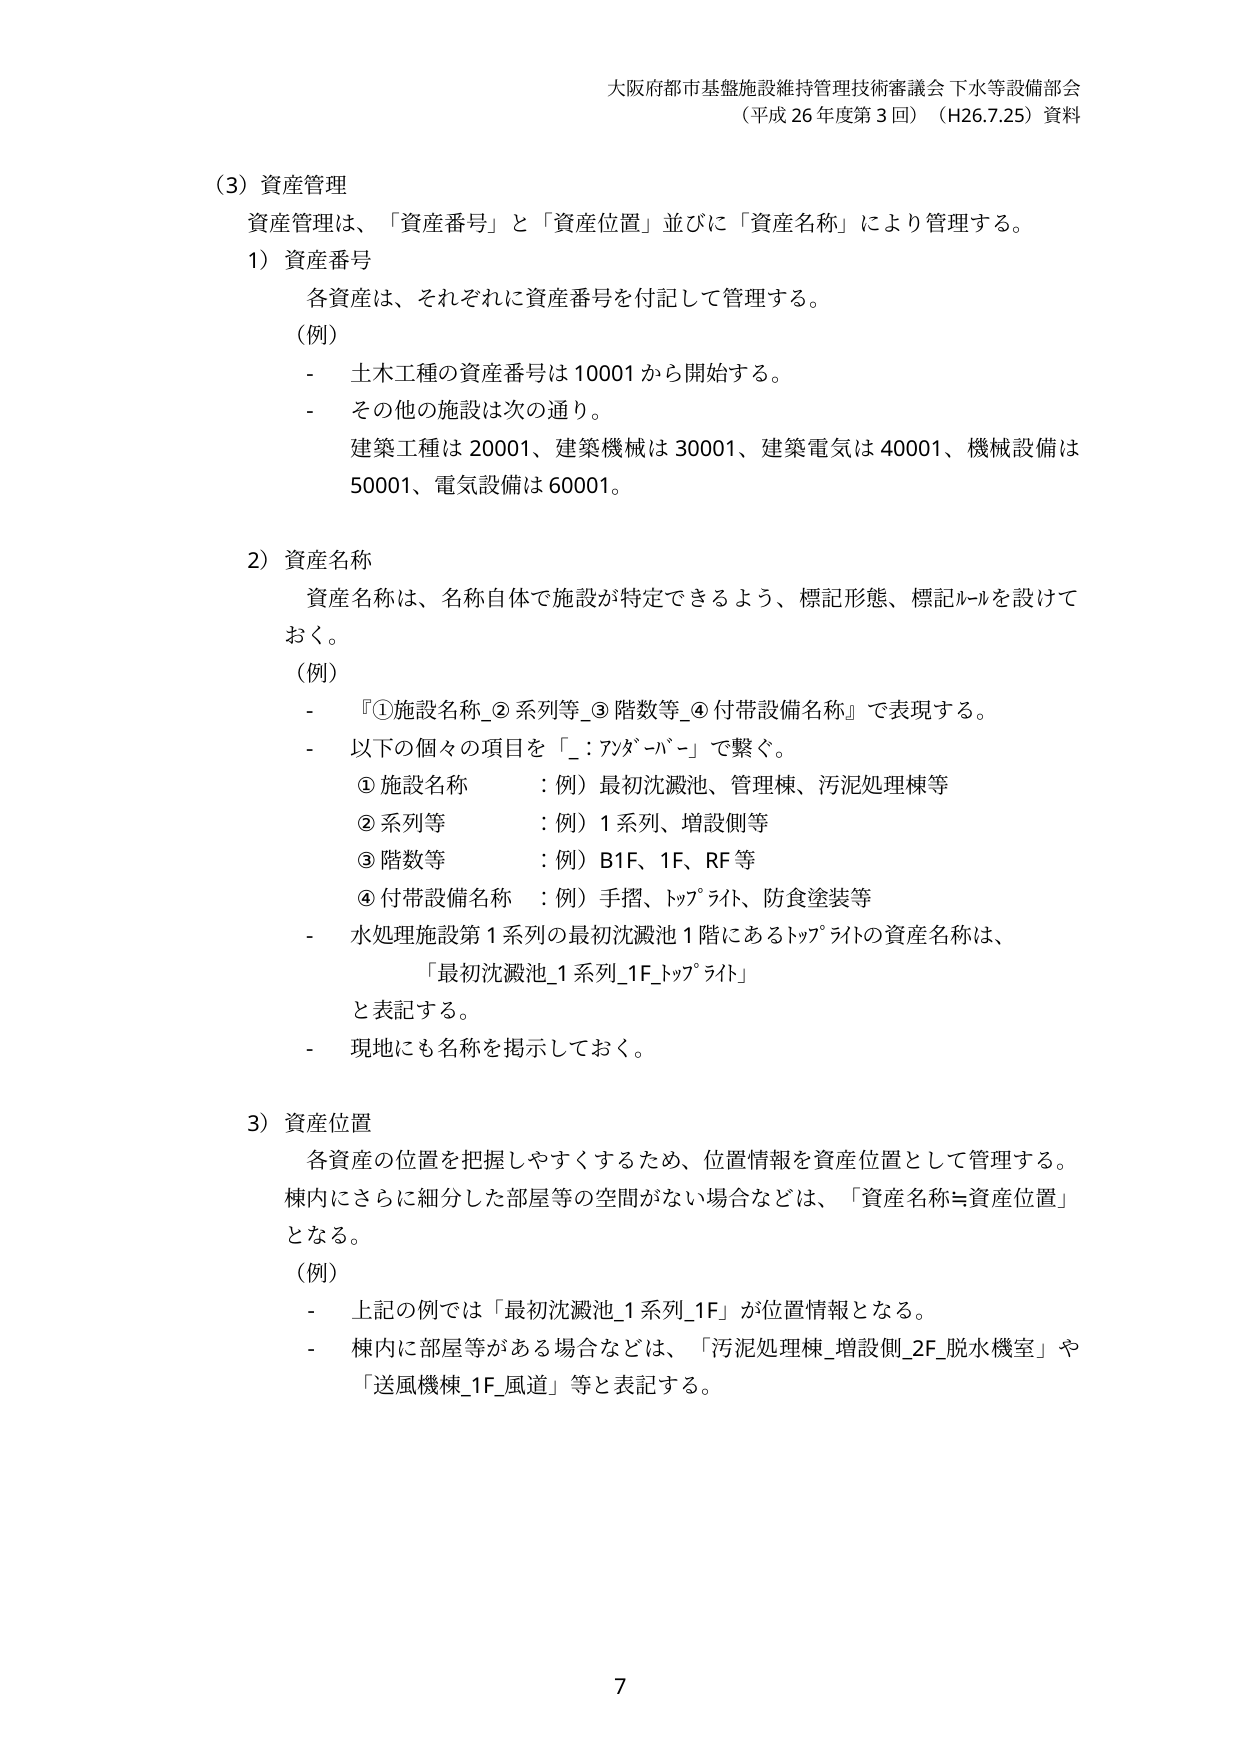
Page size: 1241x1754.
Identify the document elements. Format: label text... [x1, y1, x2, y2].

list 資産番号 [247, 240, 1081, 278]
list 各資産は、それぞれに資産番号を付記して管理する。 [284, 278, 1081, 315]
list 水処理施設第1系列の最初沈澱池1階にあるﾄｯﾌﾟﾗｲﾄの資産名称は、 [306, 915, 1081, 953]
list （例） [284, 1253, 1081, 1290]
text ①施設名称 ：例）最初沈澱池、管理棟、汚泥処理棟等 [356, 765, 1081, 803]
list 上記の例では「最初沈澱池_1系列_1F」が位置情報となる。 [308, 1290, 1081, 1328]
text 資産管理は、「資産番号」と「資産位置」並びに「資産名称」により管理する。 [225, 203, 1081, 240]
text ④付帯設備名称 ：例）手摺、ﾄｯﾌﾟﾗｲﾄ、防食塗装等 [356, 878, 1081, 915]
text ③階数等 ：例）B1F、1F、RF等 [356, 840, 1081, 878]
text 建築工種は20001、建築機械は30001、建築電気は40001、機械設備は50001、電気設備は60001。 [350, 428, 1081, 503]
text ②系列等 ：例）1系列、増設側等 [356, 803, 1081, 840]
text 「最初沈澱池_1系列_1F_ﾄｯﾌﾟﾗｲﾄ」 [416, 953, 1081, 990]
list （例） [284, 653, 1081, 690]
list 現地にも名称を掲示しておく。 [306, 1028, 1081, 1065]
list 土木工種の資産番号は10001から開始する。 [306, 353, 1081, 390]
list 『①施設名称_②系列等_③階数等_④付帯設備名称』で表現する。 [306, 690, 1081, 728]
list 棟内に部屋等がある場合などは、「汚泥処理棟_増設側_2F_脱水機室」や「送風機棟_1F_風道」等と表記する。 [308, 1328, 1081, 1403]
list 各資産の位置を把握しやすくするため、位置情報を資産位置として管理する。棟内にさらに細分した部屋等の空間がない場合などは、「資産名称≒資産位置」となる。 [284, 1140, 1081, 1253]
list （3）資産管理 [204, 165, 1081, 203]
list 資産位置 [247, 1103, 1081, 1140]
list 以下の個々の項目を「_：ｱﾝﾀﾞｰﾊﾞｰ」で繋ぐ。 [306, 728, 1081, 765]
list 資産名称 [247, 540, 1081, 578]
list その他の施設は次の通り。 [306, 390, 1081, 428]
list （例） [262, 315, 1081, 353]
list 資産名称は、名称自体で施設が特定できるよう、標記形態、標記ﾙｰﾙを設けておく。 [284, 578, 1081, 653]
text と表記する。 [350, 990, 1081, 1028]
